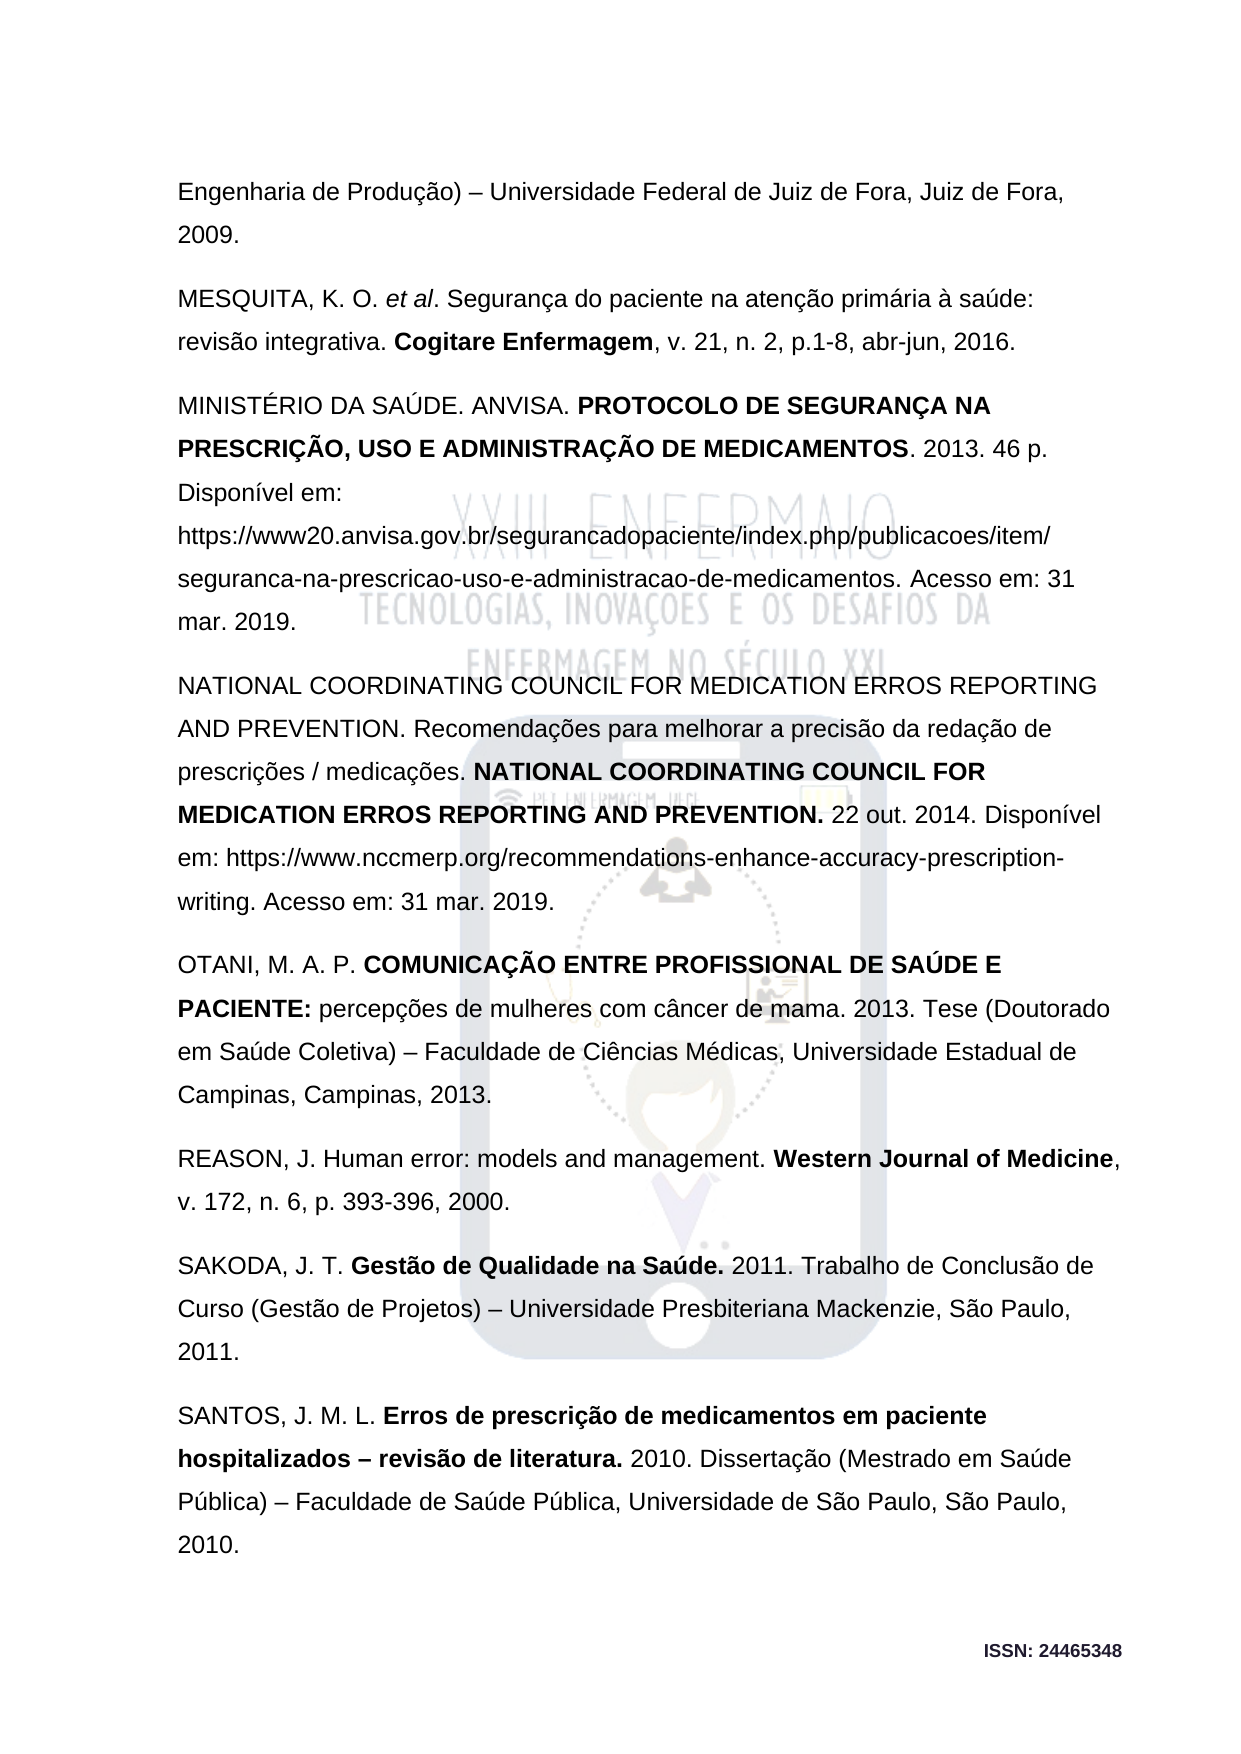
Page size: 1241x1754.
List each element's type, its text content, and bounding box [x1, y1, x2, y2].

text MINISTÉRIO DA SAÚDE. ANVISA. PROTOCOLO DE SEGURANÇA NA PRESCRIÇÃO, USO E ADMINISTRAÇÃO DE MEDICAMENTOS. 2013. 46 p. Disponível em: https://www20.anvisa.gov.br/segurancadopaciente/index.php/publicacoes/item/seguranca-na-prescricao-uso-e-administracao-de-medicamentos. Acesso em: 31 mar. 2019. [177, 391, 1122, 636]
text REASON, J. Human error: models and management. Western Journal of Medicine, v. 172, n. 6, p. 393-396, 2000. [177, 1144, 1122, 1216]
text MESQUITA, K. O. et al. Segurança do paciente na atenção primária à saúde: revisão integrativa. Cogitare Enfermagem, v. 21, n. 2, p.1-8, abr-jun, 2016. [177, 284, 1122, 356]
text NATIONAL COORDINATING COUNCIL FOR MEDICATION ERROS REPORTING AND PREVENTION. Recomendações para melhorar a precisão da redação de prescrições / medicações. NATIONAL COORDINATING COUNCIL FOR MEDICATION ERROS REPORTING AND PREVENTION. 22 out. 2014. Disponível em: https://www.nccmerp.org/recommendations-enhance-accuracy-prescription-writing. Acesso em: 31 mar. 2019. [177, 671, 1122, 915]
text OTANI, M. A. P. COMUNICAÇÃO ENTRE PROFISSIONAL DE SAÚDE E PACIENTE: percepções de mulheres com câncer de mama. 2013. Tese (Doutorado em Saúde Coletiva) – Faculdade de Ciências Médicas, Universidade Estadual de Campinas, Campinas, 2013. [177, 951, 1122, 1109]
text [177, 177, 1122, 249]
text SAKODA, J. T. Gestão de Qualidade na Saúde. 2011. Trabalho de Conclusão de Curso (Gestão de Projetos) – Universidade Presbiteriana Mackenzie, São Paulo, 2011. [177, 1251, 1122, 1366]
text SANTOS, J. M. L. Erros de prescrição de medicamentos em paciente hospitalizados – revisão de literatura. 2010. Dissertação (Mestrado em Saúde Pública) – Faculdade de Saúde Pública, Universidade de São Paulo, São Paulo, 2010. [177, 1401, 1122, 1559]
